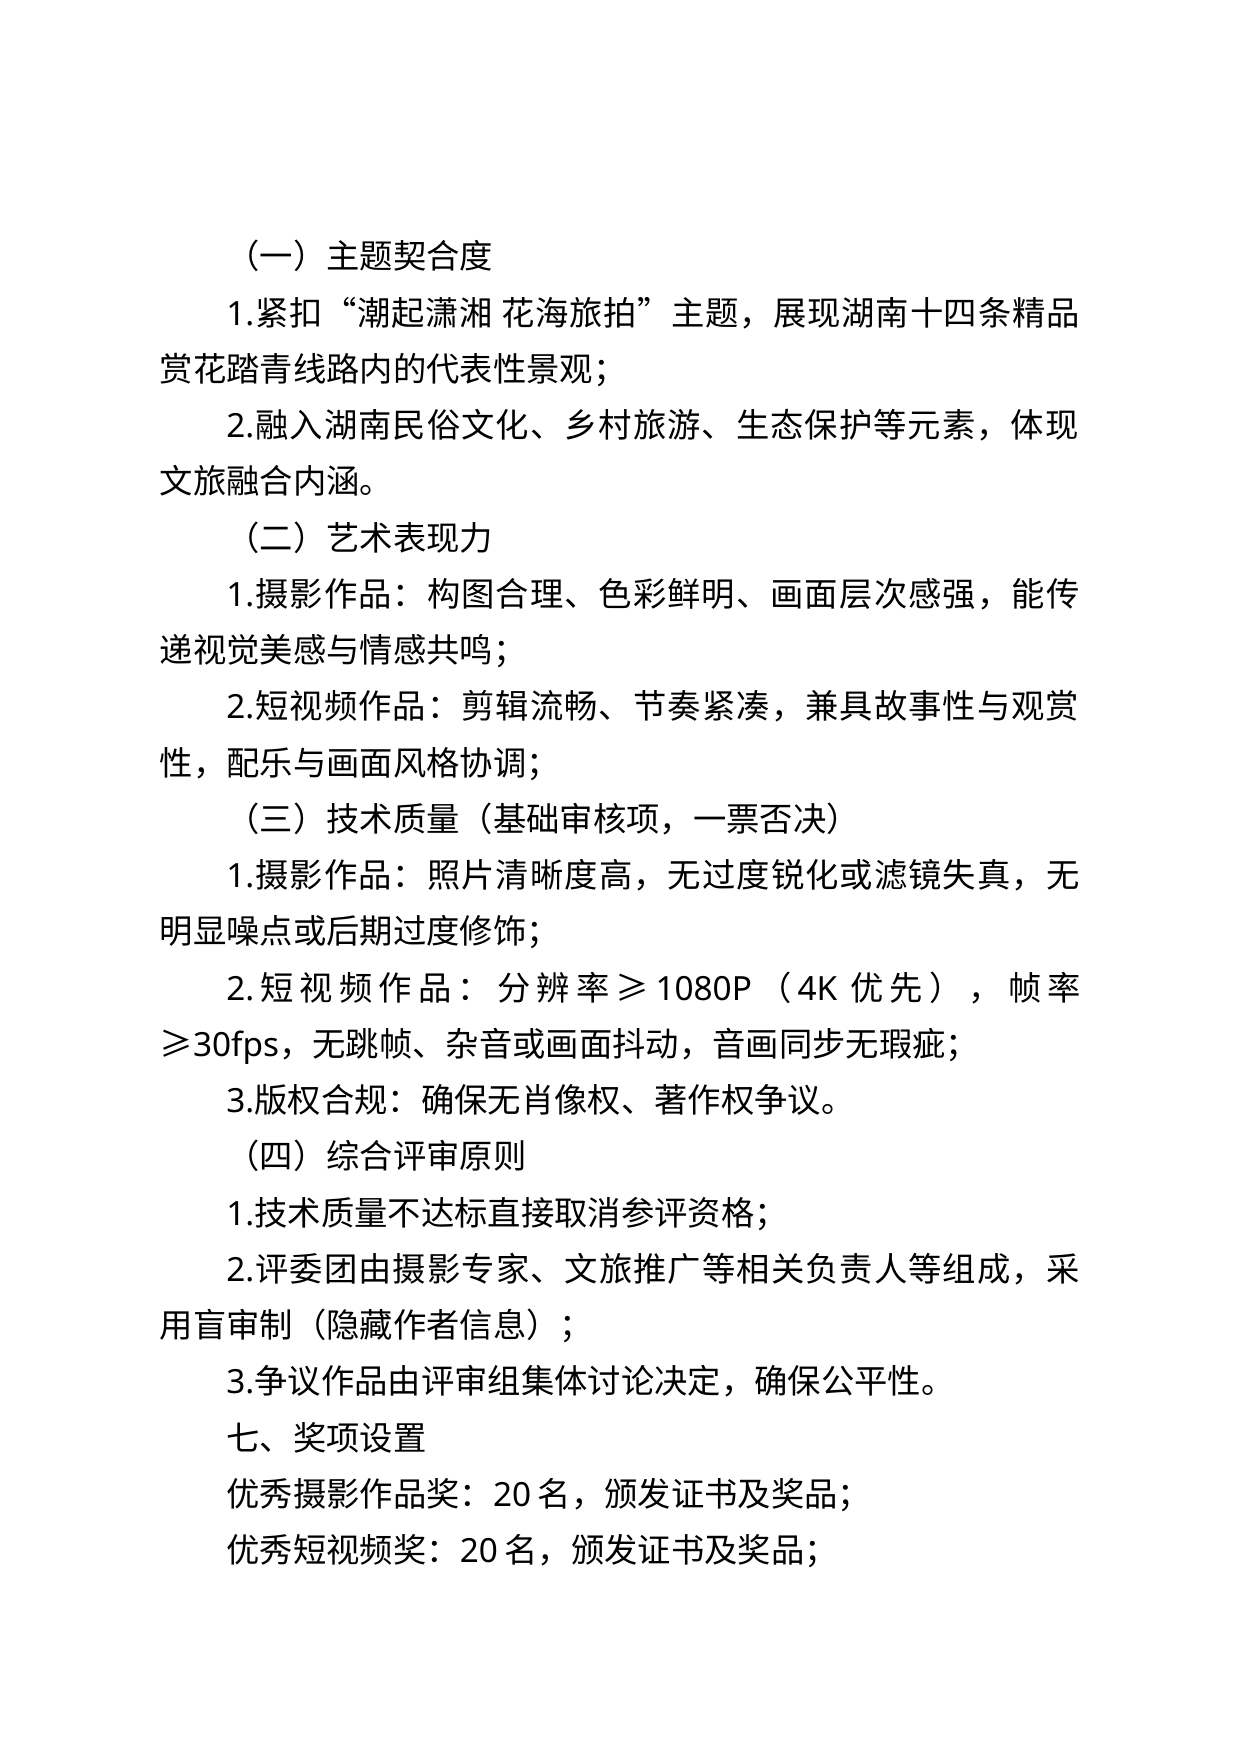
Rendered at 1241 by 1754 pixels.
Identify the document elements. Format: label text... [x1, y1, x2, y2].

text 2.融入湖南民俗文化、乡村旅游、生态保护等元素，体现文旅融合内涵。 [159, 393, 1081, 505]
text 2.短视频作品：分辨率≥1080P（4K优先），帧率≥30fps，无跳帧、杂音或画面抖动，音画同步无瑕疵； [159, 955, 1081, 1068]
text （四）综合评审原则 [159, 1124, 1081, 1180]
text （一）主题契合度 [159, 224, 1081, 280]
text 1.摄影作品：构图合理、色彩鲜明、画面层次感强，能传递视觉美感与情感共鸣； [159, 561, 1081, 674]
text 优秀短视频奖：20名，颁发证书及奖品； [159, 1518, 1081, 1574]
text 优秀摄影作品奖：20名，颁发证书及奖品； [159, 1461, 1081, 1518]
text 2.评委团由摄影专家、文旅推广等相关负责人等组成，采用盲审制（隐藏作者信息）； [159, 1236, 1081, 1349]
text （三）技术质量（基础审核项，一票否决） [159, 786, 1081, 843]
text 1.技术质量不达标直接取消参评资格； [159, 1180, 1081, 1236]
text （二）艺术表现力 [159, 505, 1081, 561]
text 2.短视频作品：剪辑流畅、节奏紧凑，兼具故事性与观赏性，配乐与画面风格协调； [159, 674, 1081, 786]
text 3.版权合规：确保无肖像权、著作权争议。 [159, 1068, 1081, 1124]
text 1.摄影作品：照片清晰度高，无过度锐化或滤镜失真，无明显噪点或后期过度修饰； [159, 843, 1081, 955]
text 七、奖项设置 [159, 1405, 1081, 1461]
text 1.紧扣“潮起潇湘 花海旅拍”主题，展现湖南十四条精品赏花踏青线路内的代表性景观； [159, 280, 1081, 393]
text 3.争议作品由评审组集体讨论决定，确保公平性。 [159, 1349, 1081, 1405]
